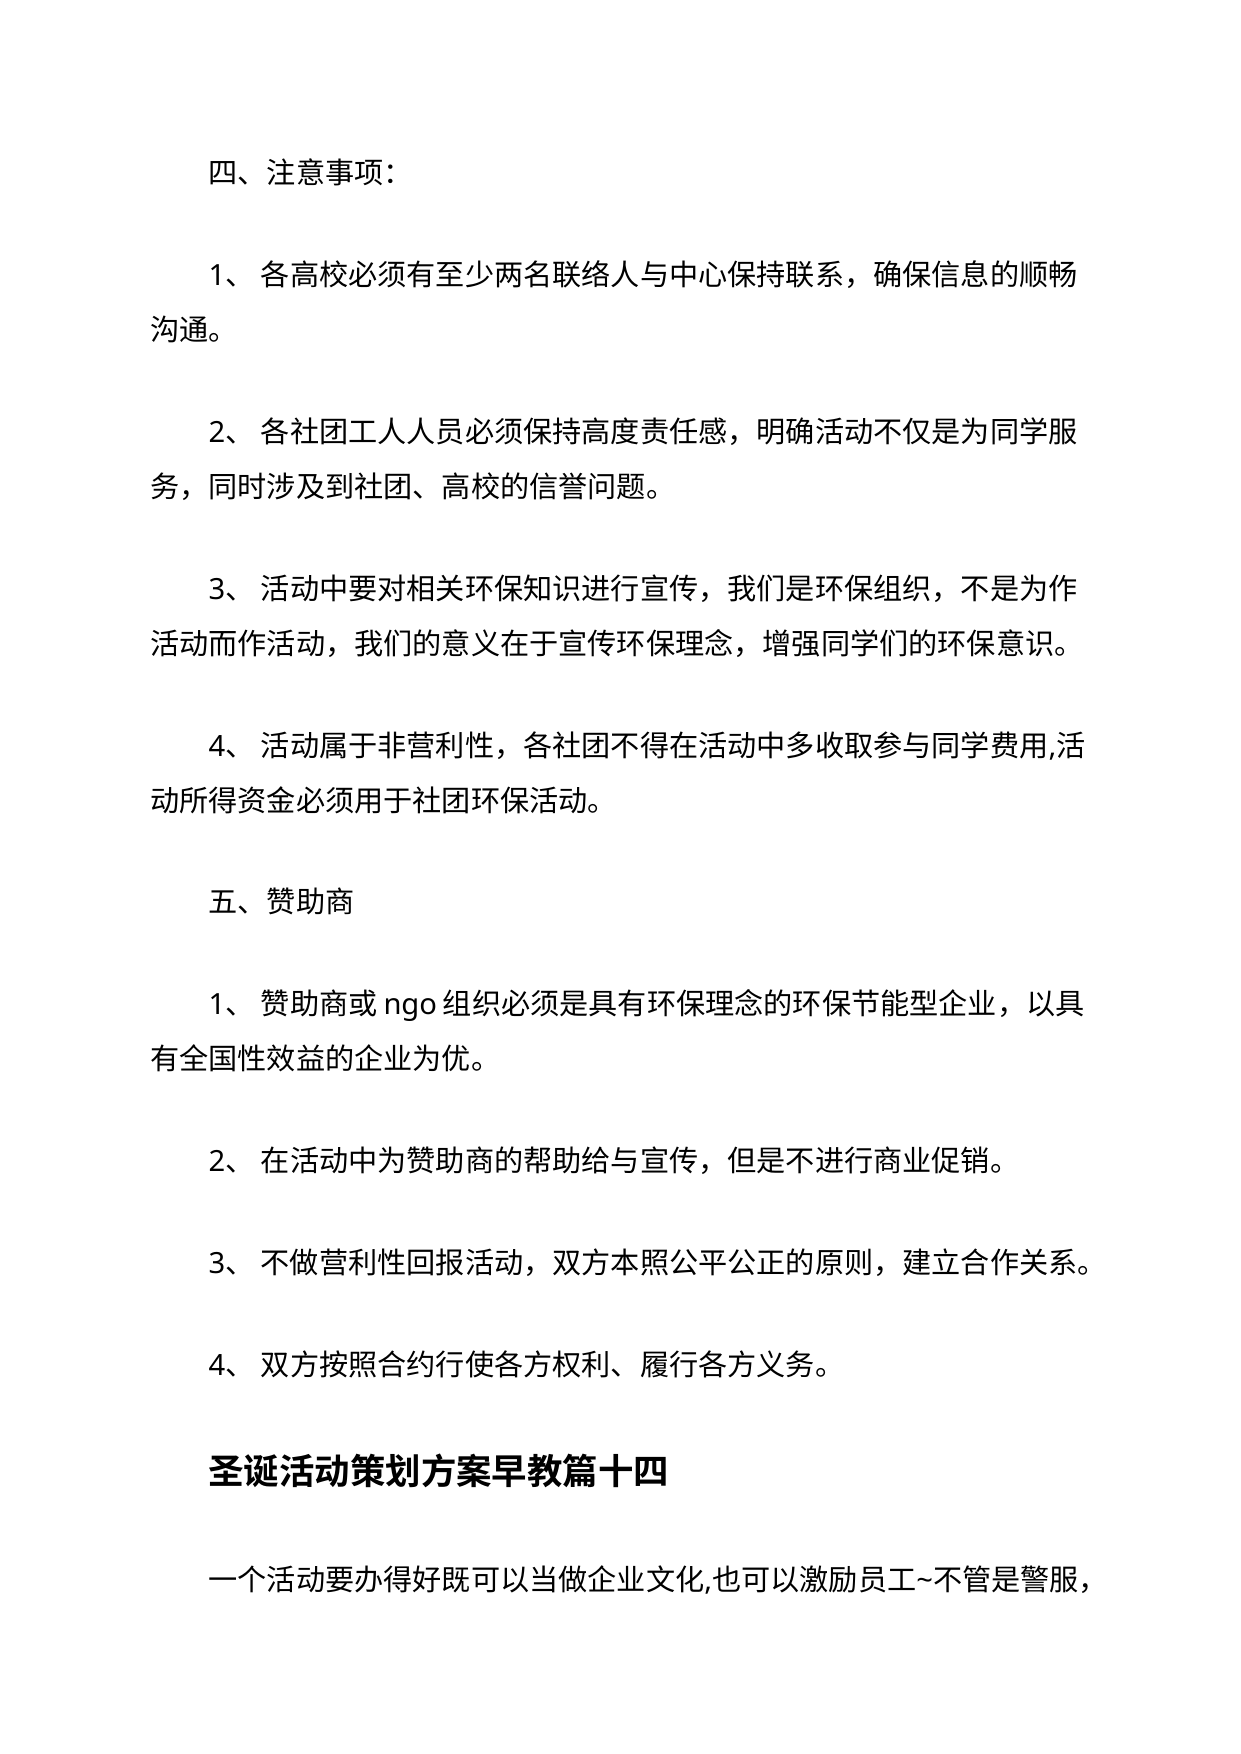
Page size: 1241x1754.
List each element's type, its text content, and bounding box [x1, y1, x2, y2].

text 2、 在活动中为赞助商的帮助给与宣传，但是不进行商业促销。 [150, 1137, 1090, 1180]
text 4、 活动属于非营利性，各社团不得在活动中多收取参与同学费用,活动所得资金必须用于社团环保活动。 [150, 722, 1090, 819]
text 五、赞助商 [150, 879, 1090, 921]
text 圣诞活动策划方案早教篇十四 [150, 1443, 1090, 1494]
text 3、 不做营利性回报活动，双方本照公平公正的原则，建立合作关系。 [150, 1239, 1090, 1282]
text 3、 活动中要对相关环保知识进行宣传，我们是环保组织，不是为作活动而作活动，我们的意义在于宣传环保理念，增强同学们的环保意识。 [150, 565, 1090, 663]
text 四、注意事项： [150, 150, 1090, 192]
text 4、 双方按照合约行使各方权利、履行各方义务。 [150, 1341, 1090, 1384]
text 2、 各社团工人人员必须保持高度责任感，明确活动不仅是为同学服务，同时涉及到社团、高校的信誉问题。 [150, 408, 1090, 506]
text 1、 各高校必须有至少两名联络人与中心保持联系，确保信息的顺畅沟通。 [150, 252, 1090, 349]
text 1、 赞助商或ngo组织必须是具有环保理念的环保节能型企业，以具有全国性效益的企业为优。 [150, 981, 1090, 1078]
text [150, 1557, 1090, 1599]
